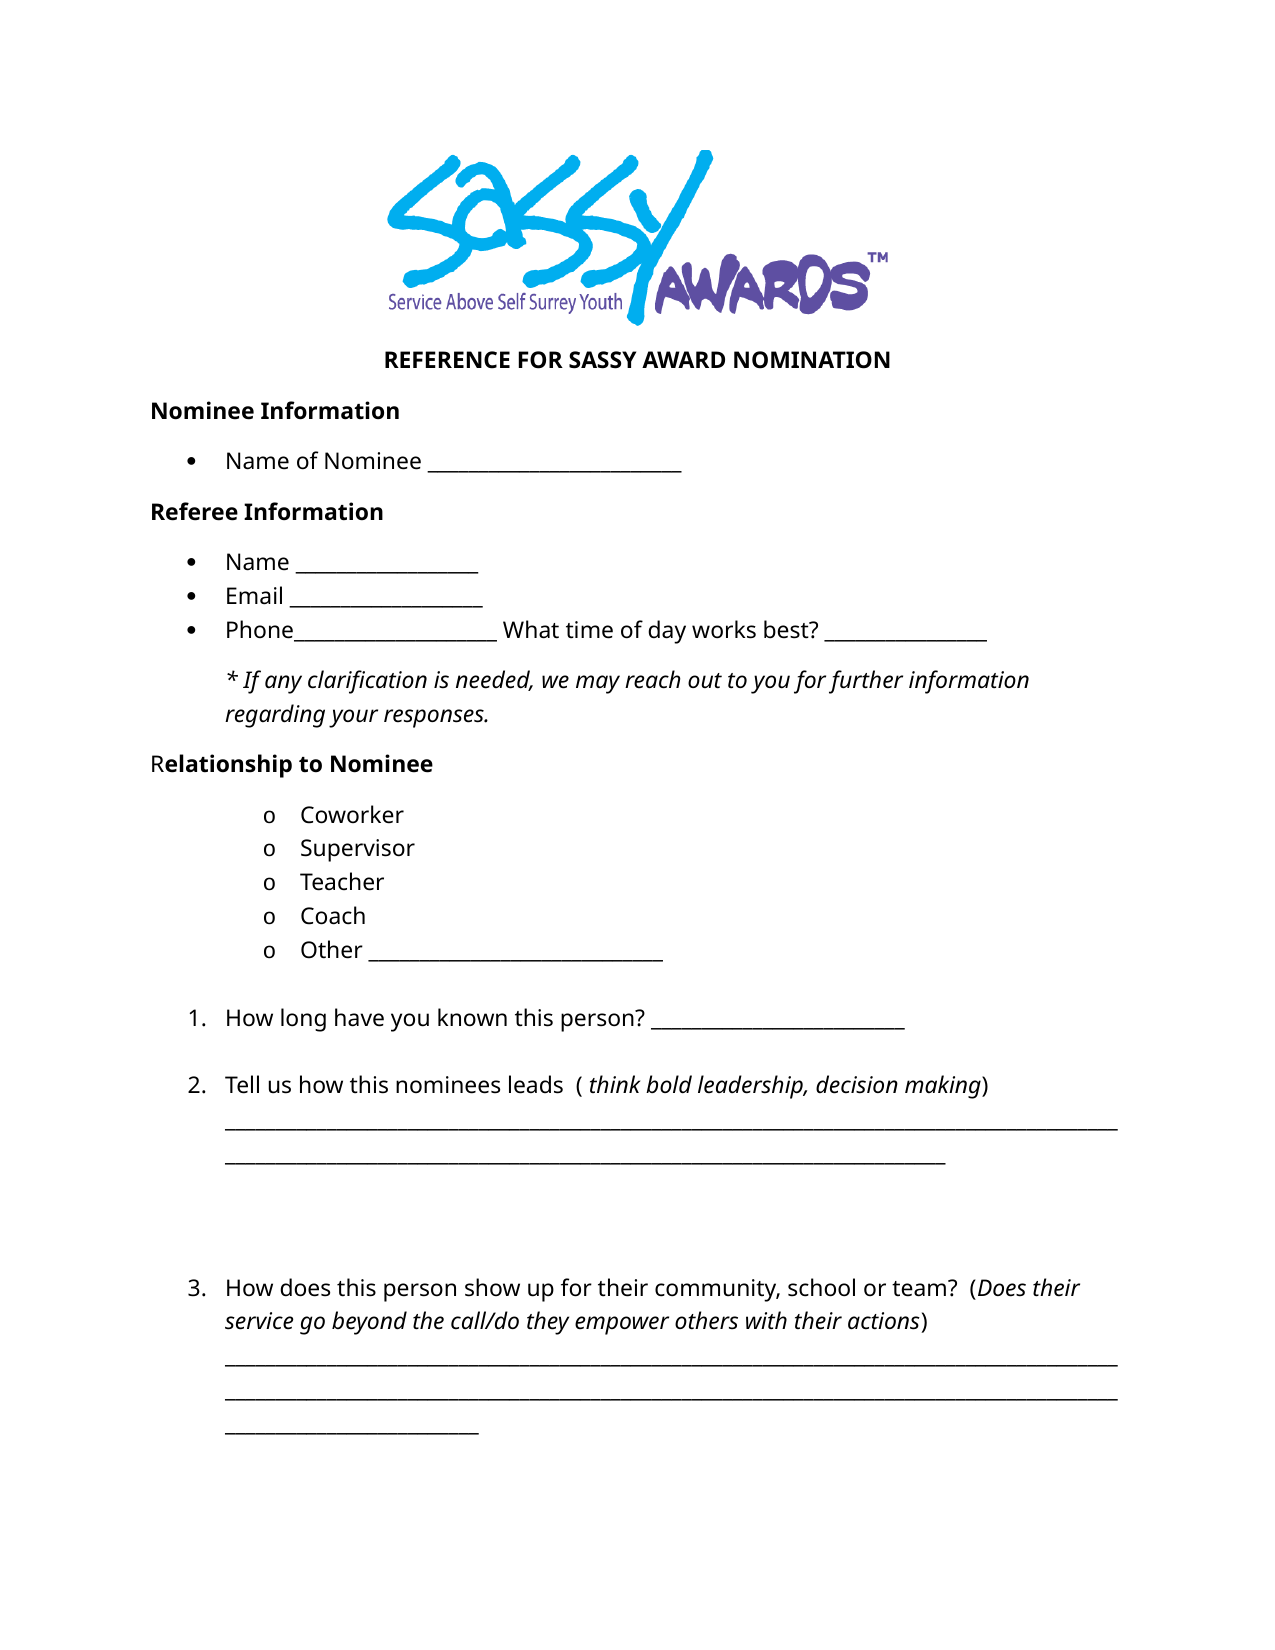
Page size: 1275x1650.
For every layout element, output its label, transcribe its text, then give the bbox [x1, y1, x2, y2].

list Supervisor [262, 832, 1125, 864]
list Teacher [262, 866, 1125, 898]
picture [387, 150, 700, 242]
list Coach [262, 900, 1125, 931]
list Name of Nominee _________________________ [187, 445, 1125, 476]
list Other _____________________________ [262, 934, 1125, 965]
list Coworker [262, 798, 1125, 830]
picture [466, 201, 505, 238]
picture [387, 224, 638, 326]
list How does this person show up for their community, school or team? (Does their service go beyond the call/do they empower others with their actions) _________________________________________________________________________________________________________________________________________________________________________________________________________ [187, 1272, 1125, 1438]
picture [641, 150, 888, 326]
text REFERENCE FOR SASSY AWARD NOMINATION [150, 344, 1125, 376]
list Tell us how this nominees leads ( think bold leadership, decision making) _______________________________________________________________________________________________________________________________________________________________ [187, 1069, 1125, 1168]
text * If any clarification is needed, we may reach out to you for further information regarding your responses. [225, 664, 1125, 729]
list Phone____________________ What time of day works best? ________________ [187, 613, 1125, 645]
list Email ___________________ [187, 580, 1125, 611]
list Name __________________ [187, 546, 1125, 577]
list How long have you known this person? _________________________ [187, 1002, 1125, 1033]
text Nominee Information [150, 395, 1125, 426]
text Referee Information [150, 496, 1125, 527]
text Relationship to Nominee [150, 748, 1125, 779]
